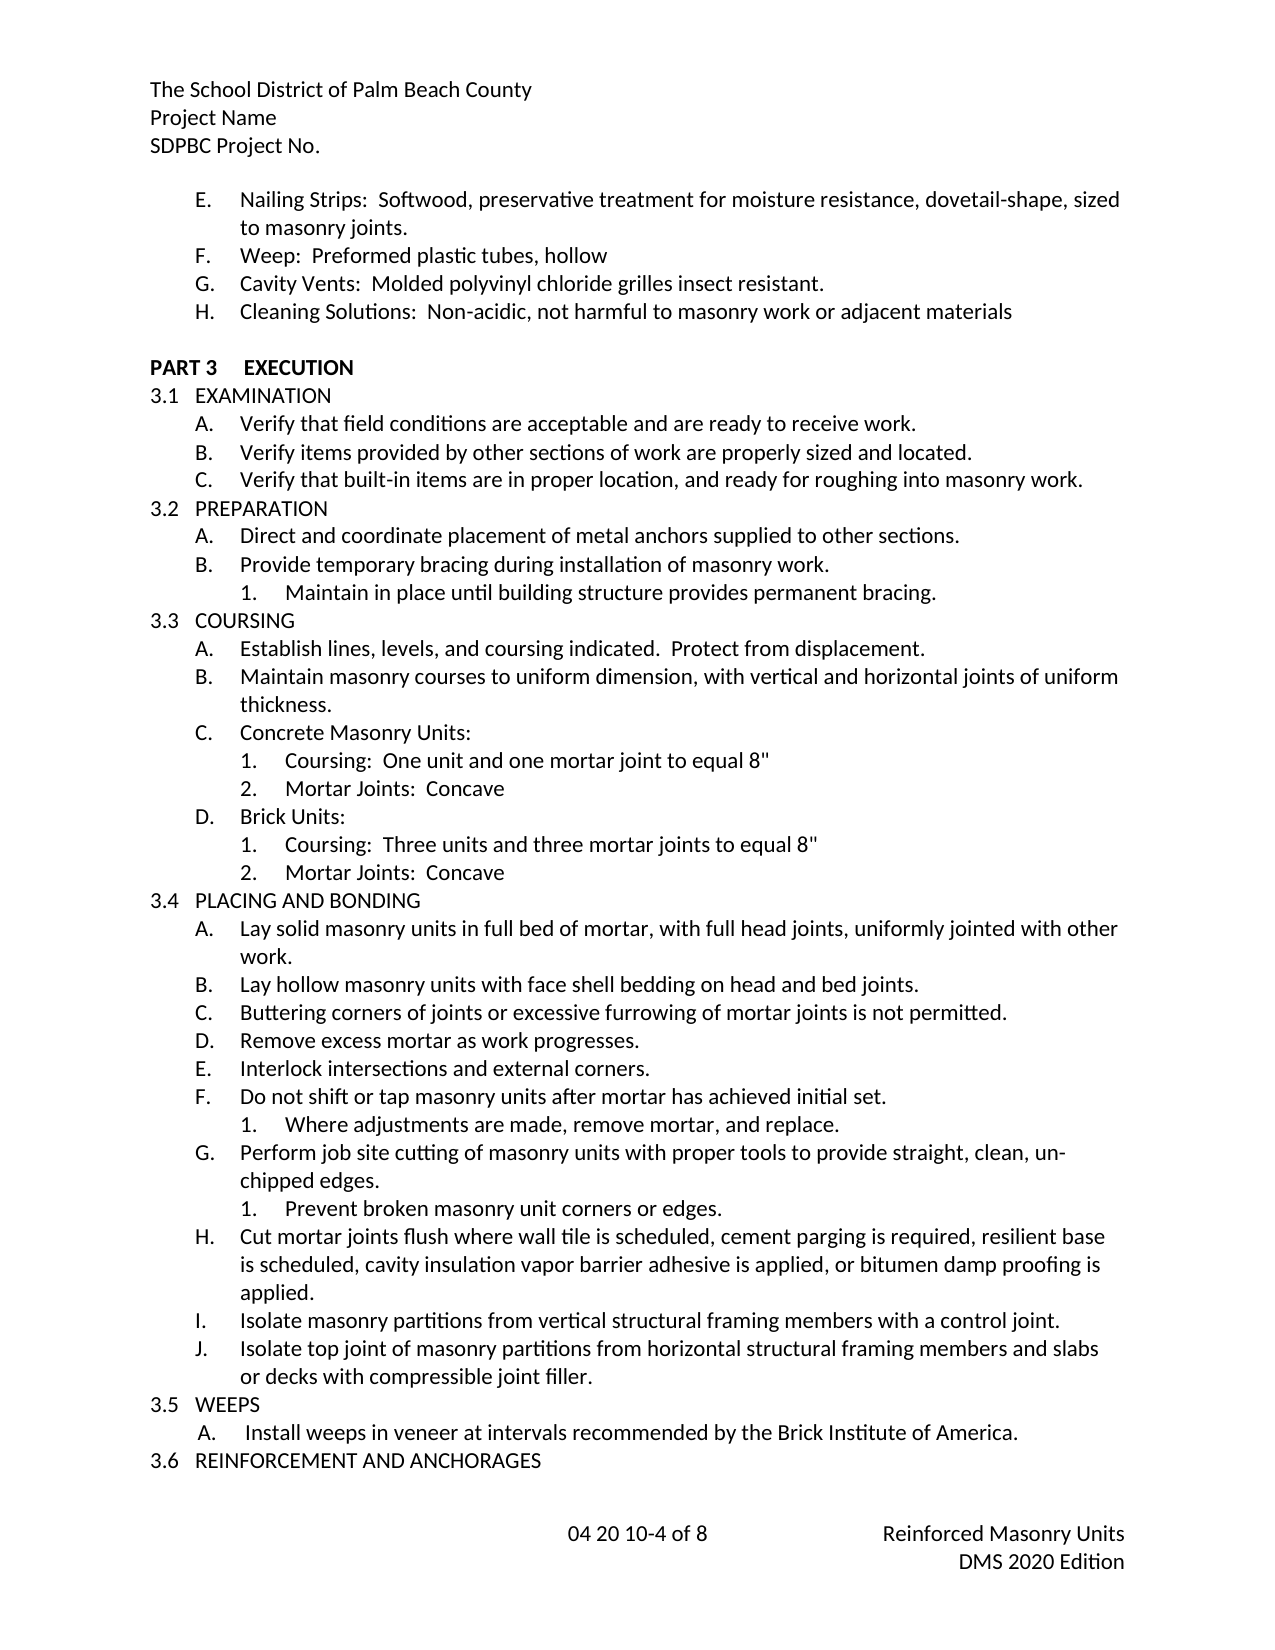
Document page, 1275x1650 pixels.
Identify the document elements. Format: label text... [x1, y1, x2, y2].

list Perform job site cutting of masonry units with proper tools to provide straight, clean, un-chipped edges. [195, 1138, 1125, 1194]
list Cut mortar joints flush where wall tile is scheduled, cement parging is required, resilient base is scheduled, cavity insulation vapor barrier adhesive is applied, or bitumen damp proofing is applied. [195, 1222, 1125, 1306]
list PLACING AND BONDING [150, 886, 1125, 914]
list Direct and coordinate placement of metal anchors supplied to other sections. [195, 522, 1125, 550]
list Mortar Joints: Concave [240, 858, 1125, 886]
list Verify items provided by other sections of work are properly sized and located. [195, 438, 1125, 466]
list COURSING [150, 606, 1125, 634]
list Maintain masonry courses to uniform dimension, with vertical and horizontal joints of uniform thickness. [195, 662, 1125, 718]
list Concrete Masonry Units: [195, 718, 1125, 746]
text PART 3 EXECUTION [150, 353, 1125, 382]
list Prevent broken masonry unit corners or edges. [240, 1194, 1125, 1222]
list Install weeps in veneer at intervals recommended by the Brick Institute of America. [197, 1418, 1125, 1446]
list Brick Units: [195, 802, 1125, 830]
list REINFORCEMENT AND ANCHORAGES [150, 1446, 1125, 1474]
list Verify that built-in items are in proper location, and ready for roughing into masonry work. [195, 466, 1125, 494]
list Maintain in place until building structure provides permanent bracing. [240, 578, 1125, 606]
list Do not shift or tap masonry units after mortar has achieved initial set. [195, 1082, 1125, 1110]
list Isolate top joint of masonry partitions from horizontal structural framing members and slabs or decks with compressible joint filler. [195, 1334, 1125, 1390]
list Coursing: Three units and three mortar joints to equal 8" [240, 830, 1125, 858]
list Lay solid masonry units in full bed of mortar, with full head joints, uniformly jointed with other work. [195, 914, 1125, 970]
list Cleaning Solutions: Non-acidic, not harmful to masonry work or adjacent materials [195, 297, 1125, 326]
list Remove excess mortar as work progresses. [195, 1026, 1125, 1054]
list Interlock intersections and external corners. [195, 1054, 1125, 1082]
list WEEPS [150, 1390, 1125, 1418]
list Provide temporary bracing during installation of masonry work. [195, 550, 1125, 578]
list Mortar Joints: Concave [240, 774, 1125, 802]
list Buttering corners of joints or excessive furrowing of mortar joints is not permitted. [195, 998, 1125, 1026]
list Weep: Preformed plastic tubes, hollow [195, 241, 1125, 269]
list Where adjustments are made, remove mortar, and replace. [240, 1110, 1125, 1138]
list Establish lines, levels, and coursing indicated. Protect from displacement. [195, 634, 1125, 662]
list Coursing: One unit and one mortar joint to equal 8" [240, 746, 1125, 774]
list Cavity Vents: Molded polyvinyl chloride grilles insect resistant. [195, 269, 1125, 297]
list Isolate masonry partitions from vertical structural framing members with a control joint. [195, 1306, 1125, 1334]
list EXAMINATION [150, 382, 1125, 409]
list Verify that field conditions are acceptable and are ready to receive work. [195, 409, 1125, 438]
list PREPARATION [150, 494, 1125, 522]
list Lay hollow masonry units with face shell bedding on head and bed joints. [195, 970, 1125, 998]
list Nailing Strips: Softwood, preservative treatment for moisture resistance, dovetail-shape, sized to masonry joints. [195, 185, 1125, 241]
